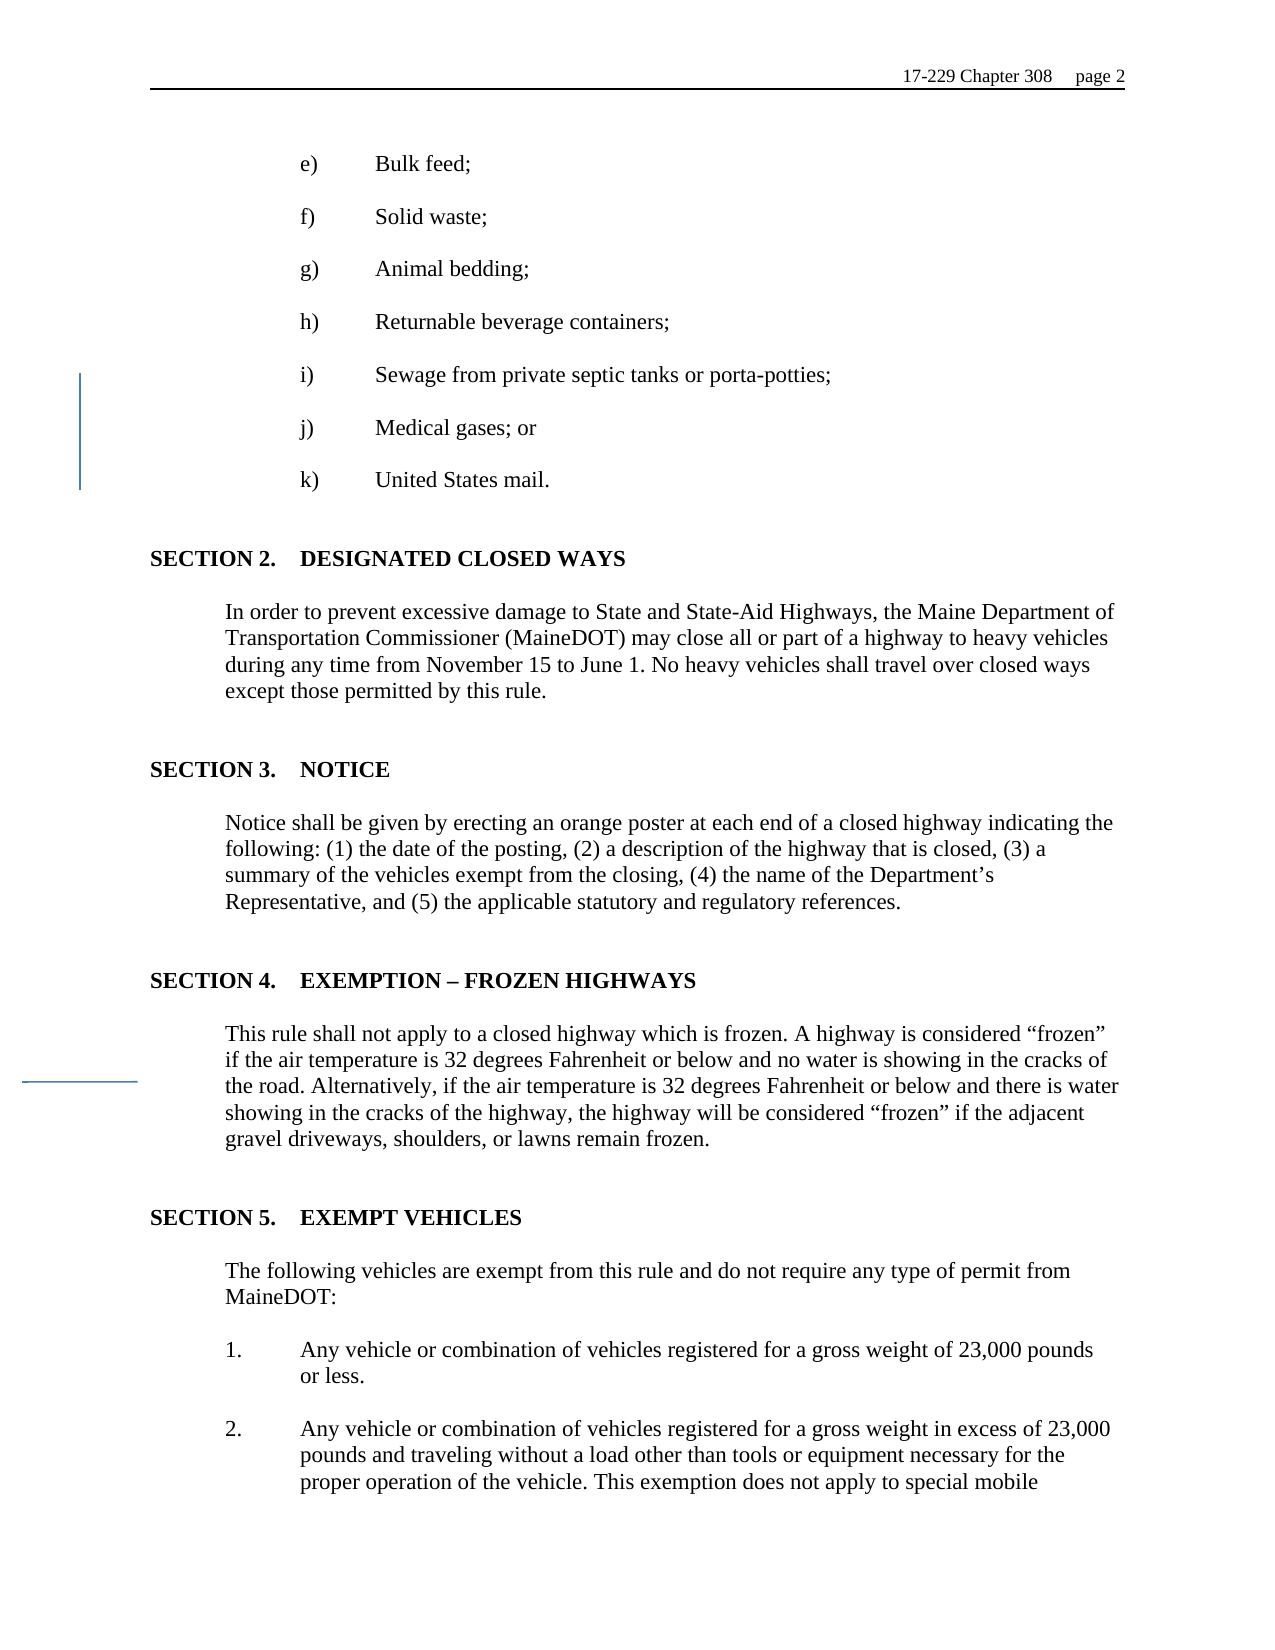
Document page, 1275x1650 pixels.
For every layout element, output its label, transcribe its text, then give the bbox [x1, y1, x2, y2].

list United States mail. [300, 466, 1125, 493]
list Solid waste; [300, 203, 1125, 229]
text SECTION 4. EXEMPTION – FROZEN HIGHWAYS [150, 967, 1125, 993]
list Sewage from private septic tanks or porta-potties; [300, 361, 1125, 387]
text This rule shall not apply to a closed highway which is frozen. A highway is considered “frozen” if the air temperature is 32 degrees Fahrenheit or below and no water is showing in the cracks of the road. Alternatively, if the air temperature is 32 degrees Fahrenheit or below and there is water showing in the cracks of the highway, the highway will be considered “frozen” if the adjacent gravel driveways, shoulders, or lawns remain frozen. [150, 1020, 1125, 1151]
list Medical gases; or [300, 413, 1125, 440]
list Returnable beverage containers; [300, 308, 1125, 334]
list Animal bedding; [300, 255, 1125, 282]
text 1. Any vehicle or combination of vehicles registered for a gross weight of 23,000 pounds or less. [150, 1336, 1125, 1389]
text SECTION 3. NOTICE [150, 756, 1125, 782]
list Bulk feed; [300, 150, 1125, 176]
text In order to prevent excessive damage to State and State-Aid Highways, the Maine Department of Transportation Commissioner (MaineDOT) may close all or part of a highway to heavy vehicles during any time from November 15 to June 1. No heavy vehicles shall travel over closed ways except those permitted by this rule. [150, 598, 1125, 703]
text SECTION 2. DESIGNATED CLOSED WAYS [150, 545, 1125, 572]
text The following vehicles are exempt from this rule and do not require any type of permit from MaineDOT: [150, 1257, 1125, 1309]
text Notice shall be given by erecting an orange poster at each end of a closed highway indicating the following: (1) the date of the posting, (2) a description of the highway that is closed, (3) a summary of the vehicles exempt from the closing, (4) the name of the Department’s Representative, and (5) the applicable statutory and regulatory references. [150, 809, 1125, 914]
text SECTION 5. EXEMPT VEHICLES [150, 1204, 1125, 1231]
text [150, 1415, 1125, 1494]
